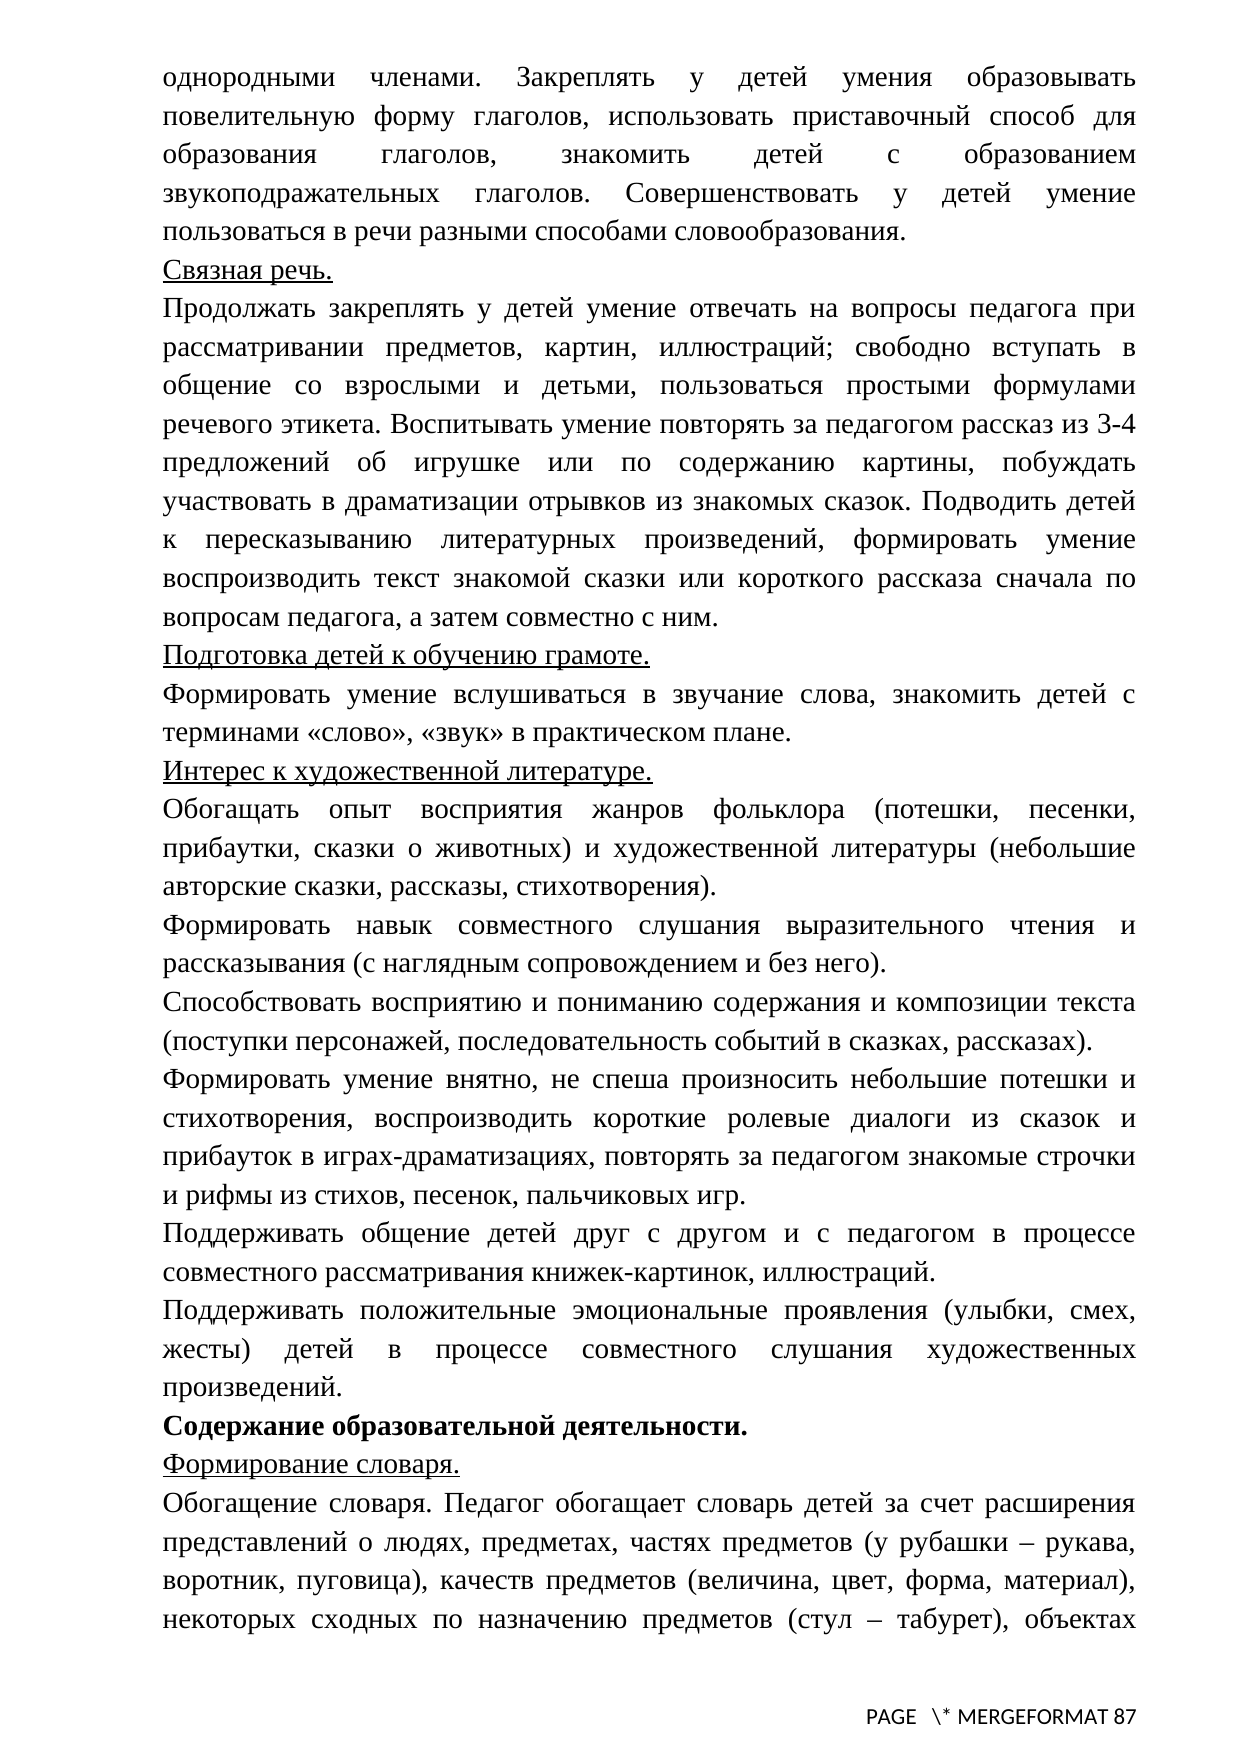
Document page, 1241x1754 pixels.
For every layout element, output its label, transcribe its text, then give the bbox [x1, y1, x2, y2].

text Подготовка детей к обучению грамоте. [162, 637, 1137, 671]
text Поддерживать положительные эмоциональные проявления (улыбки, смех, жесты) детей в процессе совместного слушания художественных произведений. [162, 1292, 1137, 1403]
text Формирование словаря. [162, 1447, 1137, 1480]
text Обогащать опыт восприятия жанров фольклора (потешки, песенки, прибаутки, сказки о животных) и художественной литературы (небольшие авторские сказки, рассказы, стихотворения). [162, 791, 1137, 902]
text Интерес к художественной литературе. [162, 753, 1137, 786]
text Способствовать восприятию и пониманию содержания и композиции текста (поступки персонажей, последовательность событий в сказках, рассказах). [162, 984, 1137, 1056]
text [162, 59, 1137, 247]
text Связная речь. [162, 252, 1137, 285]
text Содержание образовательной деятельности. [162, 1408, 1137, 1442]
text Формировать умение внятно, не спеша произносить небольшие потешки и стихотворения, воспроизводить короткие ролевые диалоги из сказок и прибауток в играх-драматизациях, повторять за педагогом знакомые строчки и рифмы из стихов, песенок, пальчиковых игр. [162, 1061, 1137, 1210]
text Продолжать закреплять у детей умение отвечать на вопросы педагога при рассматривании предметов, картин, иллюстраций; свободно вступать в общение со взрослыми и детьми, пользоваться простыми формулами речевого этикета. Воспитывать умение повторять за педагогом рассказ из 3-4 предложений об игрушке или по содержанию картины, побуждать участвовать в драматизации отрывков из знакомых сказок. Подводить детей к пересказыванию литературных произведений, формировать умение воспроизводить текст знакомой сказки или короткого рассказа сначала по вопросам педагога, а затем совместно с ним. [162, 290, 1137, 632]
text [162, 1485, 1137, 1634]
text Формировать умение вслушиваться в звучание слова, знакомить детей с терминами «слово», «звук» в практическом плане. [162, 676, 1137, 748]
text Поддерживать общение детей друг с другом и с педагогом в процессе совместного рассматривания книжек-картинок, иллюстраций. [162, 1215, 1137, 1287]
text Формировать навык совместного слушания выразительного чтения и рассказывания (с наглядным сопровождением и без него). [162, 907, 1137, 979]
